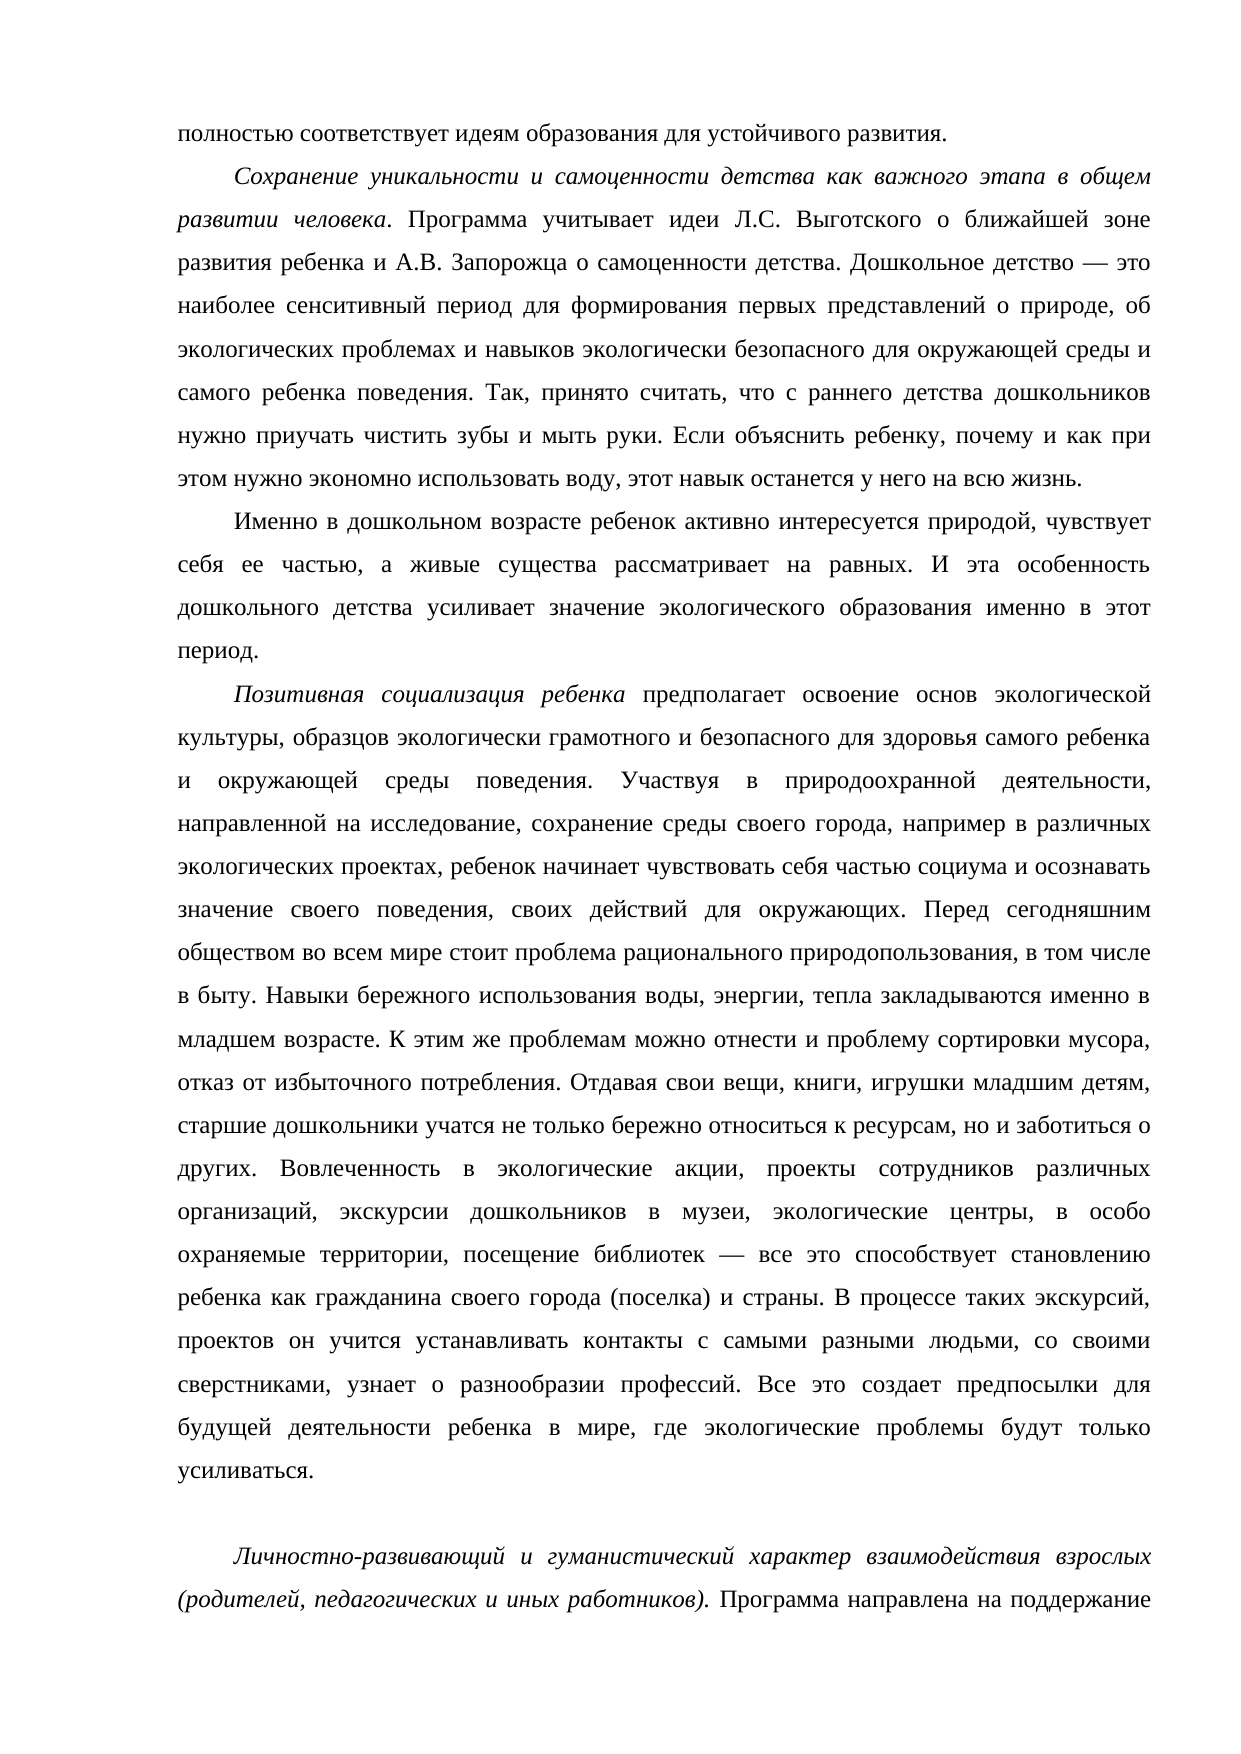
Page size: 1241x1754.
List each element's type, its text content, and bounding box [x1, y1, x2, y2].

text Сохранение уникальности и самоценности детства как важного этапа в общем развитии человека. Программа учитывает идеи Л.С. Выготского о ближайшей зоне развития ребенка и А.В. Запорожца о самоценности детства. Дошкольное детство — это наиболее сенситивный период для формирования первых представлений о природе, об экологических проблемах и навыков экологически безопасного для окружающей среды и самого ребенка поведения. Так, принято считать, что с раннего детства дошкольников нужно приучать чистить зубы и мыть руки. Если объяснить ребенку, почему и как при этом нужно экономно использовать воду, этот навык останется у него на всю жизнь. [177, 161, 1152, 492]
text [177, 118, 1152, 147]
text Позитивная социализация ребенка предполагает освоение основ экологической культуры, образцов экологически грамотного и безопасного для здоровья самого ребенка и окружающей среды поведения. Участвуя в природоохранной деятельности, направленной на исследование, сохранение среды своего города, например в различных экологических проектах, ребенок начинает чувствовать себя частью социума и осознавать значение своего поведения, своих действий для окружающих. Перед сегодняшним обществом во всем мире стоит проблема рационального природопользования, в том числе в быту. Навыки бережного использования воды, энергии, тепла закладываются именно в младшем возрасте. К этим же проблемам можно отнести и проблему сортировки мусора, отказ от избыточного потребления. Отдавая свои вещи, книги, игрушки младшим детям, старшие дошкольники учатся не только бережно относиться к ресурсам, но и заботиться о других. Вовлеченность в экологические акции, проекты сотрудников различных организаций, экскурсии дошкольников в музеи, экологические центры, в особо охраняемые территории, посещение библиотек — все это способствует становлению ребенка как гражданина своего города (поселка) и страны. В процессе таких экскурсий, проектов он учится устанавливать контакты с самыми разными людьми, со своими сверстниками, узнает о разнообразии профессий. Все это создает предпосылки для будущей деятельности ребенка в мире, где экологические проблемы будут только усиливаться. [177, 679, 1152, 1484]
text Именно в дошкольном возрасте ребенок активно интересуется природой, чувствует себя ее частью, а живые существа рассматривает на равных. И эта особенность дошкольного детства усиливает значение экологического образования именно в этот период. [177, 506, 1152, 664]
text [177, 1541, 1152, 1613]
